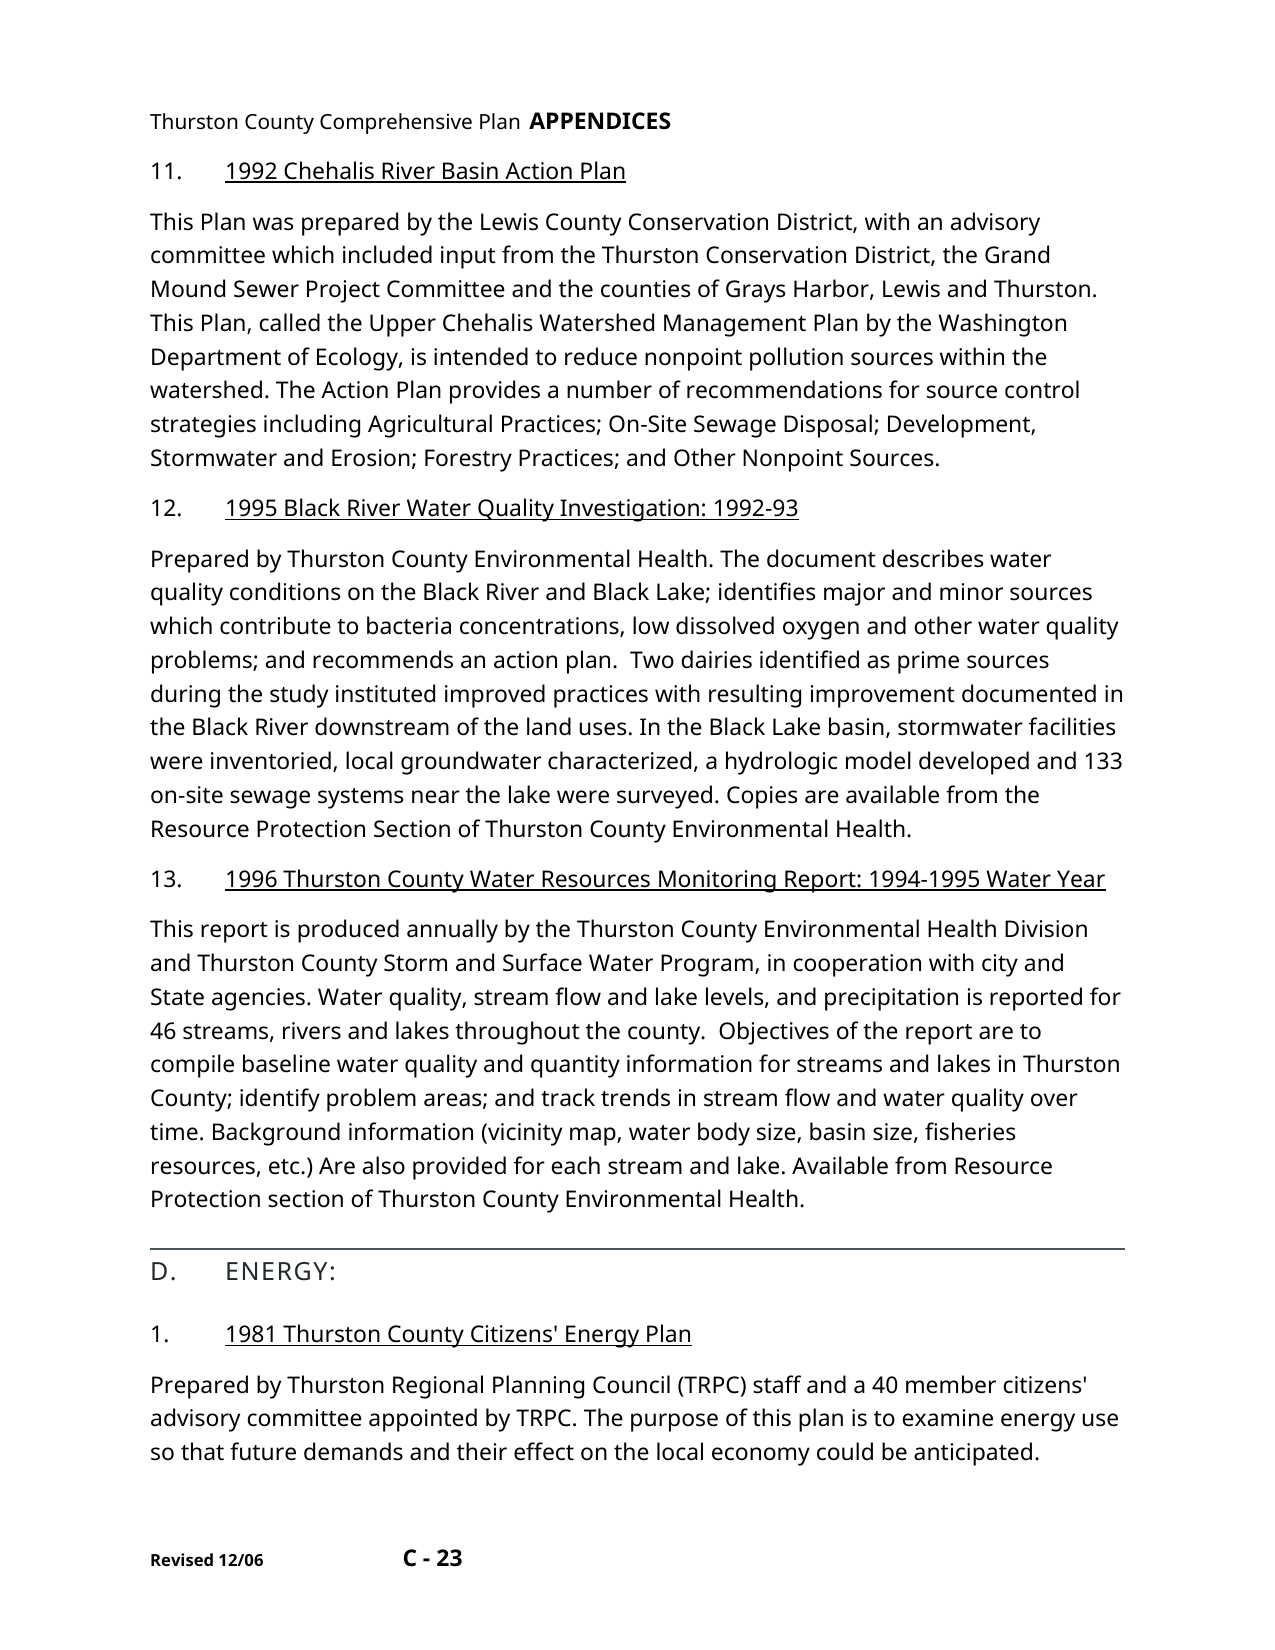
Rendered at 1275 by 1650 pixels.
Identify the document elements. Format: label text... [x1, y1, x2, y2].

subtitle D. Energy: [150, 1250, 1125, 1288]
list 1992 Chehalis River Basin Action Plan [150, 155, 1125, 186]
text Prepared by Thurston County Environmental Health. The document describes water quality conditions on the Black River and Black Lake; identifies major and minor sources which contribute to bacteria concentrations, low dissolved oxygen and other water quality problems; and recommends an action plan. Two dairies identified as prime sources during the study instituted improved practices with resulting improvement documented in the Black River downstream of the land uses. In the Black Lake basin, stormwater facilities were inventoried, local groundwater characterized, a hydrologic model developed and 133 on-site sewage systems near the lake were surveyed. Copies are available from the Resource Protection Section of Thurston County Environmental Health. [150, 542, 1125, 844]
text This report is produced annually by the Thurston County Environmental Health Division and Thurston County Storm and Surface Water Program, in cooperation with city and State agencies. Water quality, stream flow and lake levels, and precipitation is reported for 46 streams, rivers and lakes throughout the county. Objectives of the report are to compile baseline water quality and quantity information for streams and lakes in Thurston County; identify problem areas; and track trends in stream flow and water quality over time. Background information (vicinity map, water body size, basin size, fisheries resources, etc.) Are also provided for each stream and lake. Available from Resource Protection section of Thurston County Environmental Health. [150, 913, 1125, 1214]
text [150, 1369, 1125, 1467]
list 1981 Thurston County Citizens' Energy Plan [150, 1318, 1125, 1349]
list 1995 Black River Water Quality Investigation: 1992-93 [150, 492, 1125, 523]
list 1996 Thurston County Water Resources Monitoring Report: 1994-1995 Water Year [150, 863, 1125, 894]
text This Plan was prepared by the Lewis County Conservation District, with an advisory committee which included input from the Thurston Conservation District, the Grand Mound Sewer Project Committee and the counties of Grays Harbor, Lewis and Thurston. This Plan, called the Upper Chehalis Watershed Management Plan by the Washington Department of Ecology, is intended to reduce nonpoint pollution sources within the watershed. The Action Plan provides a number of recommendations for source control strategies including Agricultural Practices; On-Site Sewage Disposal; Development, Stormwater and Erosion; Forestry Practices; and Other Nonpoint Sources. [150, 205, 1125, 473]
